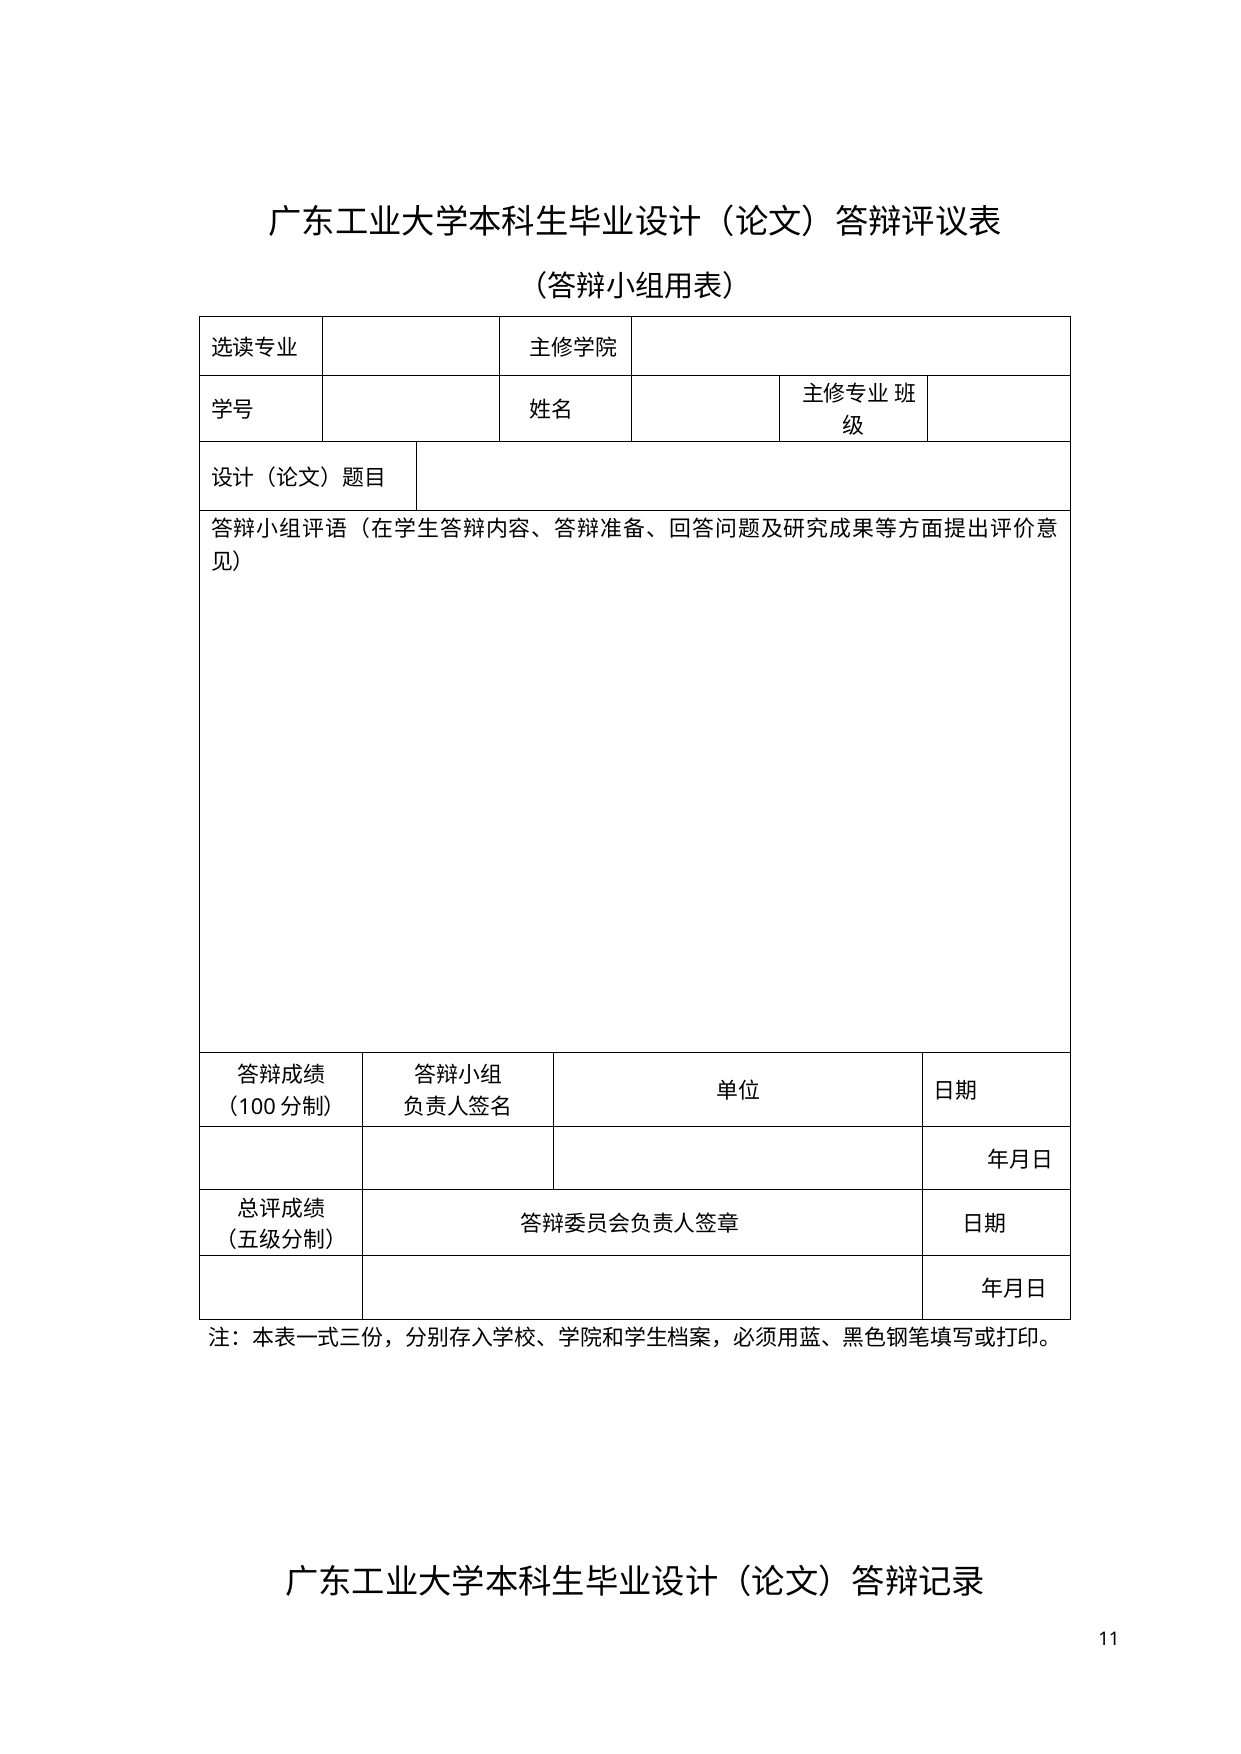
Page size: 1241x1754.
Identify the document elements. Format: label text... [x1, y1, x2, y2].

table_cell [200, 1127, 362, 1189]
text 广东工业大学本科生毕业设计（论文）答辩评议表 [150, 186, 1120, 251]
table_cell [363, 1256, 922, 1318]
table_cell 答辩委员会负责人签章 [363, 1190, 922, 1254]
table_cell [928, 376, 1070, 441]
table_cell [632, 376, 779, 441]
table_cell 单位 [554, 1053, 922, 1126]
table_cell [323, 376, 499, 441]
table_header [323, 317, 499, 374]
table_cell [363, 1127, 553, 1189]
text 广东工业大学本科生毕业设计（论文）答辩记录 [150, 1547, 1120, 1612]
table_cell 答辩小组评语（在学生答辩内容、答辩准备、回答问题及研究成果等方面提出评价意见） [200, 511, 1070, 1052]
table_cell 总评成绩 （五级分制） [200, 1190, 362, 1254]
table_cell 主修专业 班级 [780, 376, 927, 441]
table_cell 姓名 [500, 376, 631, 441]
table_header [632, 317, 1070, 374]
table_cell 年月日 [923, 1127, 1070, 1189]
table_header 选读专业 [200, 317, 322, 374]
table_cell 日期 [923, 1190, 1070, 1254]
text （答辩小组用表） [150, 251, 1120, 316]
table_cell 年月日 [923, 1256, 1070, 1318]
table_cell [417, 442, 1070, 510]
table_cell 设计（论文）题目 [200, 442, 416, 510]
table_cell [554, 1127, 922, 1189]
text 注：本表一式三份，分别存入学校、学院和学生档案，必须用蓝、黑色钢笔填写或打印。 [150, 1319, 1120, 1352]
table_cell 答辩成绩 （100分制） [200, 1053, 362, 1126]
table_cell [200, 1256, 362, 1318]
table_cell 答辩小组 负责人签名 [363, 1053, 553, 1126]
table_header 主修学院 [500, 317, 631, 374]
table_cell 日期 [923, 1053, 1070, 1126]
table_cell 学号 [200, 376, 322, 441]
